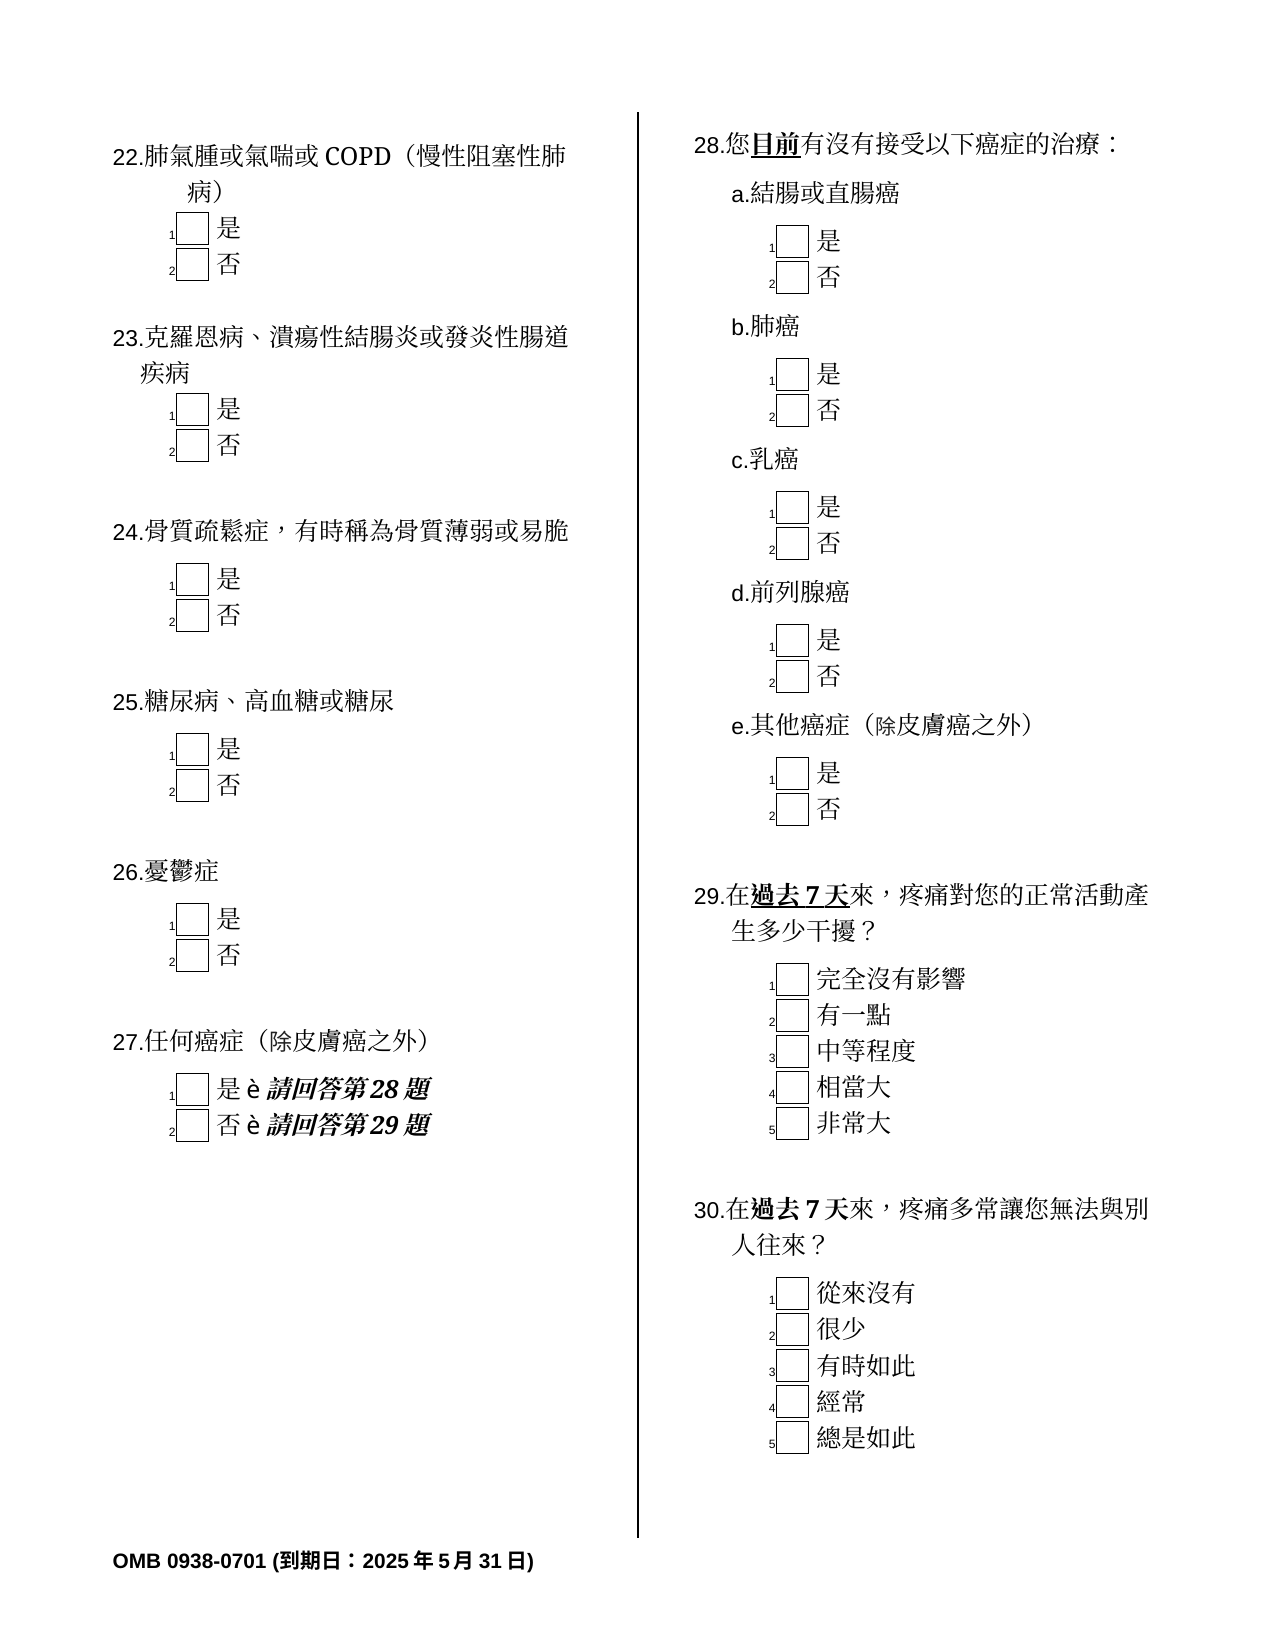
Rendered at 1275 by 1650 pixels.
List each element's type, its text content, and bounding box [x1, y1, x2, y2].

text 1 是 [769, 222, 1162, 258]
text 30.在過去7天來，疼痛多常讓您無法與別人往來？ [694, 1190, 1162, 1262]
text 2 否 [769, 258, 1162, 294]
text 24.骨質疏鬆症，有時稱為骨質薄弱或易脆 [112, 511, 581, 547]
text 1 從來沒有 [769, 1274, 1162, 1310]
text 1 是 [769, 355, 1162, 391]
text 1 是 [769, 621, 1162, 657]
text 1 是 [169, 209, 581, 245]
text 2 很少 [769, 1310, 1162, 1346]
text 29.在過去7天來，疼痛對您的正常活動產生多少干擾？ [694, 876, 1162, 947]
text d.前列腺癌 [731, 572, 1162, 608]
text 1 是 [169, 730, 581, 766]
text 2 否 [769, 391, 1162, 427]
text 25.糖尿病、高血糖或糖尿 [112, 681, 581, 717]
text 2 否 [769, 790, 1162, 826]
text 3 有時如此 [769, 1346, 1162, 1382]
text 28.您目前有沒有接受以下癌症的治療： [694, 125, 1162, 161]
text 4 經常 [769, 1382, 1162, 1418]
text 2 否 [769, 657, 1162, 693]
text e.其他癌症（除皮膚癌之外） [731, 706, 1162, 741]
text 2 否 [169, 936, 581, 972]
text 2 否 [169, 596, 581, 632]
text 1 是è請回答第28題 [169, 1070, 581, 1106]
text 1 是 [169, 900, 581, 936]
text 23.克羅恩病、潰瘍性結腸炎或發炎性腸道疾病 [112, 318, 581, 390]
text 1 是 [169, 560, 581, 596]
text c.乳癌 [731, 439, 1162, 475]
text b.肺癌 [731, 306, 1162, 342]
text 5 總是如此 [750, 1418, 1162, 1454]
text 5 非常大 [750, 1104, 1162, 1140]
text 1 是 [169, 390, 581, 426]
text 2 否è請回答第29題 [169, 1106, 581, 1142]
text 26.憂鬱症 [112, 851, 581, 887]
text 2 否 [169, 245, 581, 281]
text 2 否 [169, 426, 581, 462]
text 1 完全沒有影響 [769, 960, 1162, 996]
text 22.肺氣腫或氣喘或COPD（慢性阻塞性肺病） [112, 137, 581, 209]
text 1 是 [769, 754, 1162, 790]
text 27.任何癌症（除皮膚癌之外） [112, 1021, 581, 1057]
text 1 是 [769, 488, 1162, 524]
text 2 有一點 [769, 996, 1162, 1032]
text 2 否 [769, 524, 1162, 560]
text 2 否 [169, 766, 581, 802]
text 3 中等程度 [769, 1032, 1162, 1068]
text a.結腸或直腸癌 [731, 173, 1162, 209]
text 4 相當大 [769, 1068, 1162, 1104]
